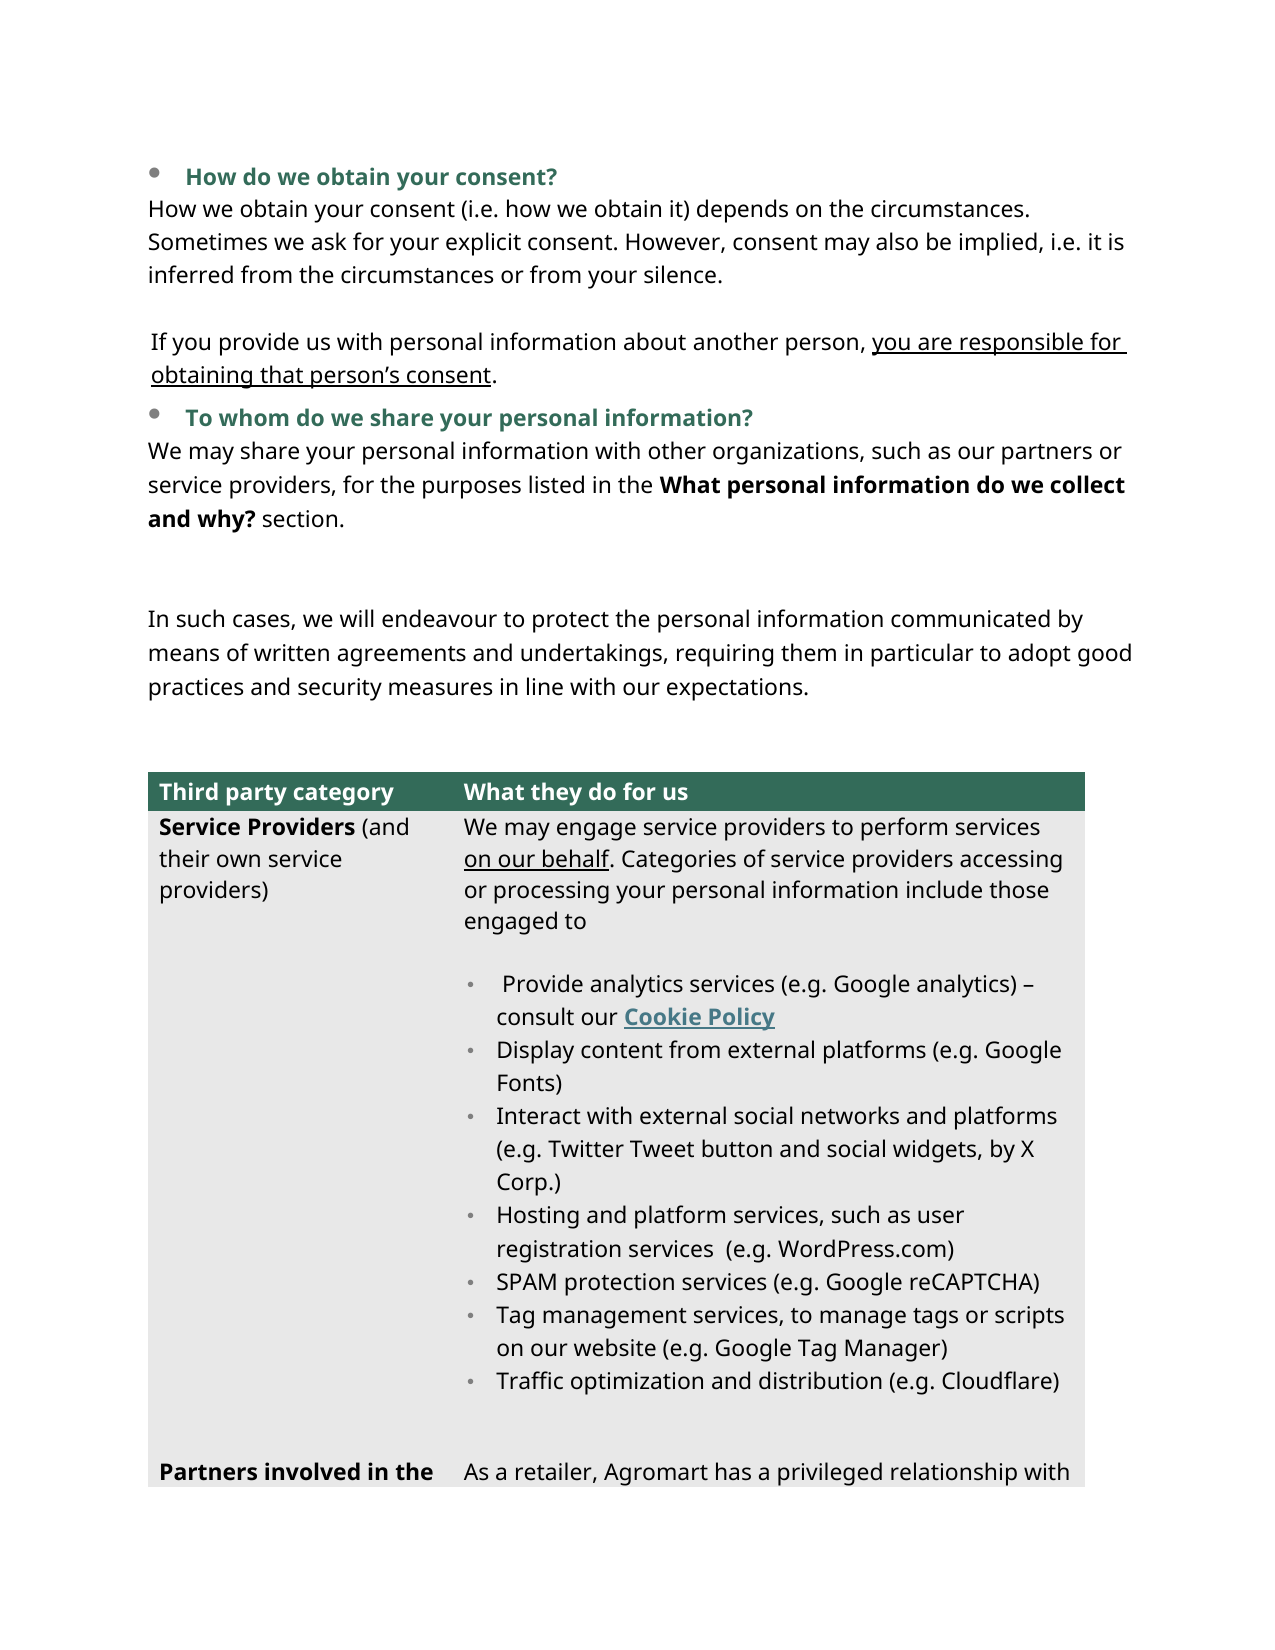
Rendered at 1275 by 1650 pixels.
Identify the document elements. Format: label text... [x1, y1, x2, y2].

table_header Third party category [148, 772, 452, 811]
text If you provide us with personal information about another person, you are responsible for obtaining that person’s consent. [151, 326, 1152, 390]
list To whom do we share your personal information? [148, 392, 1152, 435]
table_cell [148, 1456, 452, 1487]
table_header What they do for us [452, 772, 1085, 811]
table_cell Service Providers (and their own service providers) [148, 811, 452, 1456]
text How we obtain your consent (i.e. how we obtain it) depends on the circumstances. Sometimes we ask for your explicit consent. However, consent may also be implied, i.e. it is inferred from the circumstances or from your silence. [148, 193, 1152, 291]
text In such cases, we will endeavour to protect the personal information communicated by means of written agreements and undertakings, requiring them in particular to adopt good practices and security measures in line with our expectations. [148, 603, 1152, 702]
list How do we obtain your consent? [148, 150, 1152, 193]
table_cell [452, 1456, 1085, 1487]
text We may share your personal information with other organizations, such as our partners or service providers, for the purposes listed in the What personal information do we collect and why? section. [148, 435, 1152, 534]
table_cell We may engage service providers to perform services on our behalf. Categories of service providers accessing or processing your personal information include those engaged to Provide analytics services (e.g. Google analytics) – consult our Cookie Policy Display content from external platforms (e.g. Google Fonts) Interact with external social networks and platforms (e.g. Twitter Tweet button and social widgets, by X Corp.) Hosting and platform services, such as user registration services (e.g. WordPress.com) SPAM protection services (e.g. Google reCAPTCHA) Tag management services, to manage tags or scripts on our website (e.g. Google Tag Manager) Traffic optimization and distribution (e.g. Cloudflare) [452, 811, 1085, 1456]
